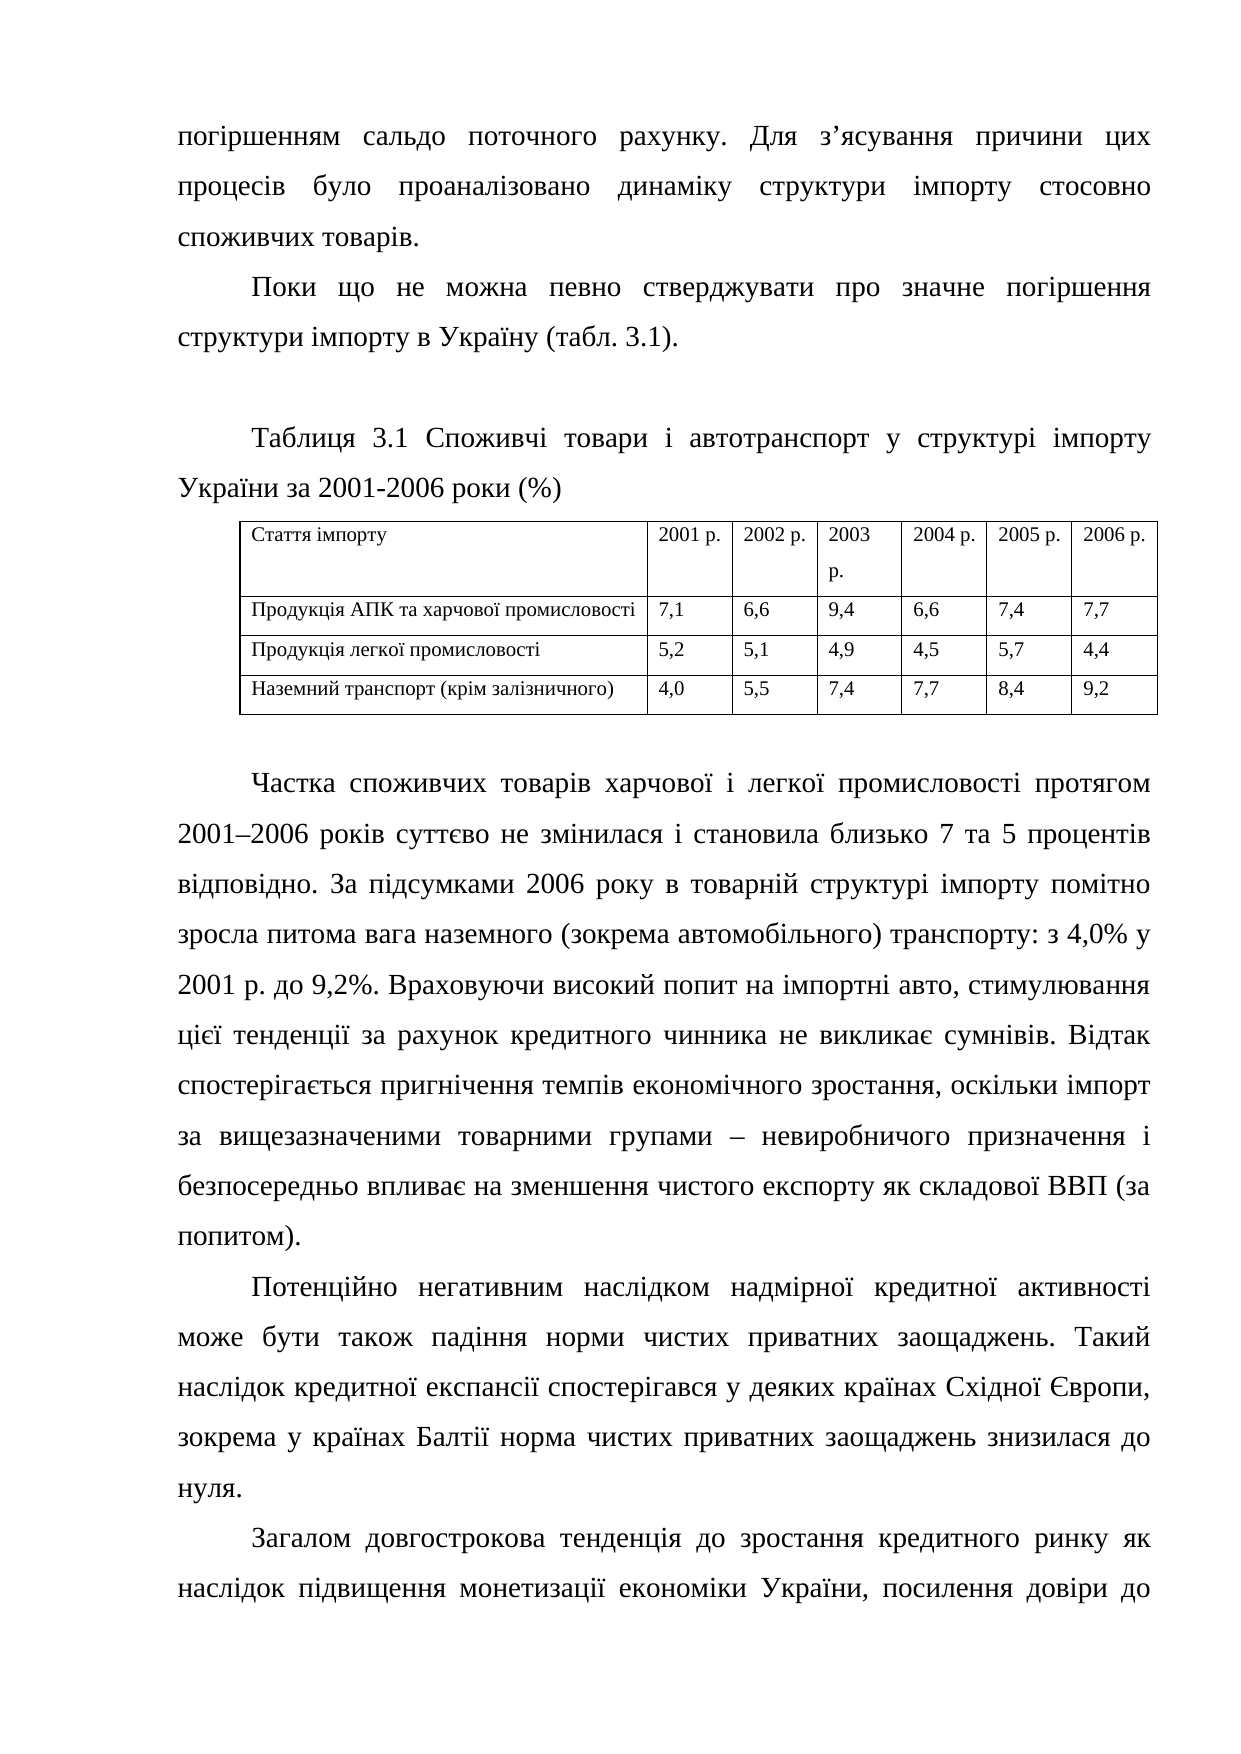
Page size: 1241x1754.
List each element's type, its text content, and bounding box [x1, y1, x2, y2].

table_cell 7,4 [818, 676, 901, 714]
table_cell 5,5 [733, 676, 817, 714]
text Потенційно негативним наслідком надмірної кредитної активності може бути також падіння норми чистих приватних заощаджень. Такий наслідок кредитної експансії спостерігався у деяких країнах Східної Європи, зокрема у країнах Балтії норма чистих приватних заощаджень знизилася до нуля. [177, 1269, 1152, 1503]
table_cell 4,4 [1072, 636, 1157, 675]
table_header 2006 р. [1072, 522, 1157, 596]
table_cell 4,9 [818, 636, 901, 675]
table_header 2003 р. [818, 522, 901, 596]
text Частка споживчих товарів харчової і легкої промисловості протягом 2001–2006 років суттєво не змінилася і становила близько 7 та 5 процентів відповідно. За підсумками 2006 року в товарній структурі імпорту помітно зросла питома вага наземного (зокрема автомобільного) транспорту: з 4,0% у 2001 р. до 9,2%. Враховуючи високий попит на імпортні авто, стимулювання цієї тенденції за рахунок кредитного чинника не викликає сумнівів. Відтак спостерігається пригнічення темпів економічного зростання, оскільки імпорт за вищезазначеними товарними групами – невиробничого призначення і безпосередньо впливає на зменшення чистого експорту як складової ВВП (за попитом). [177, 766, 1152, 1252]
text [177, 118, 1152, 252]
text Поки що не можна певно стверджувати про значне погіршення структури імпорту в Україну (табл. 3.1). [177, 269, 1152, 353]
table_cell 4,0 [648, 676, 732, 714]
table_cell 8,4 [987, 676, 1071, 714]
table_header 2002 р. [733, 522, 817, 596]
table_cell 7,4 [987, 597, 1071, 635]
table_header 2001 р. [648, 522, 732, 596]
table_cell 5,1 [733, 636, 817, 675]
table_header Стаття імпорту [241, 522, 647, 596]
table_cell Продукція легкої промисловості [241, 636, 647, 675]
table_cell 9,4 [818, 597, 901, 635]
table_cell 7,7 [1072, 597, 1157, 635]
table_cell 9,2 [1072, 676, 1157, 714]
table_cell 6,6 [733, 597, 817, 635]
table_cell 7,1 [648, 597, 732, 635]
table_cell Продукція АПК та харчової промисловості [241, 597, 647, 635]
table_header 2004 р. [902, 522, 986, 596]
table_cell 5,7 [987, 636, 1071, 675]
table_cell 6,6 [902, 597, 986, 635]
table_cell 5,2 [648, 636, 732, 675]
table_cell 4,5 [902, 636, 986, 675]
table_header 2005 р. [987, 522, 1071, 596]
table_cell Наземний транспорт (крім залізничного) [241, 676, 647, 714]
table_cell 7,7 [902, 676, 986, 714]
text Таблиця 3.1 Споживчі товари і автотранспорт у структурі імпорту України за 2001-2006 роки (%) [177, 420, 1152, 504]
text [177, 1520, 1152, 1604]
